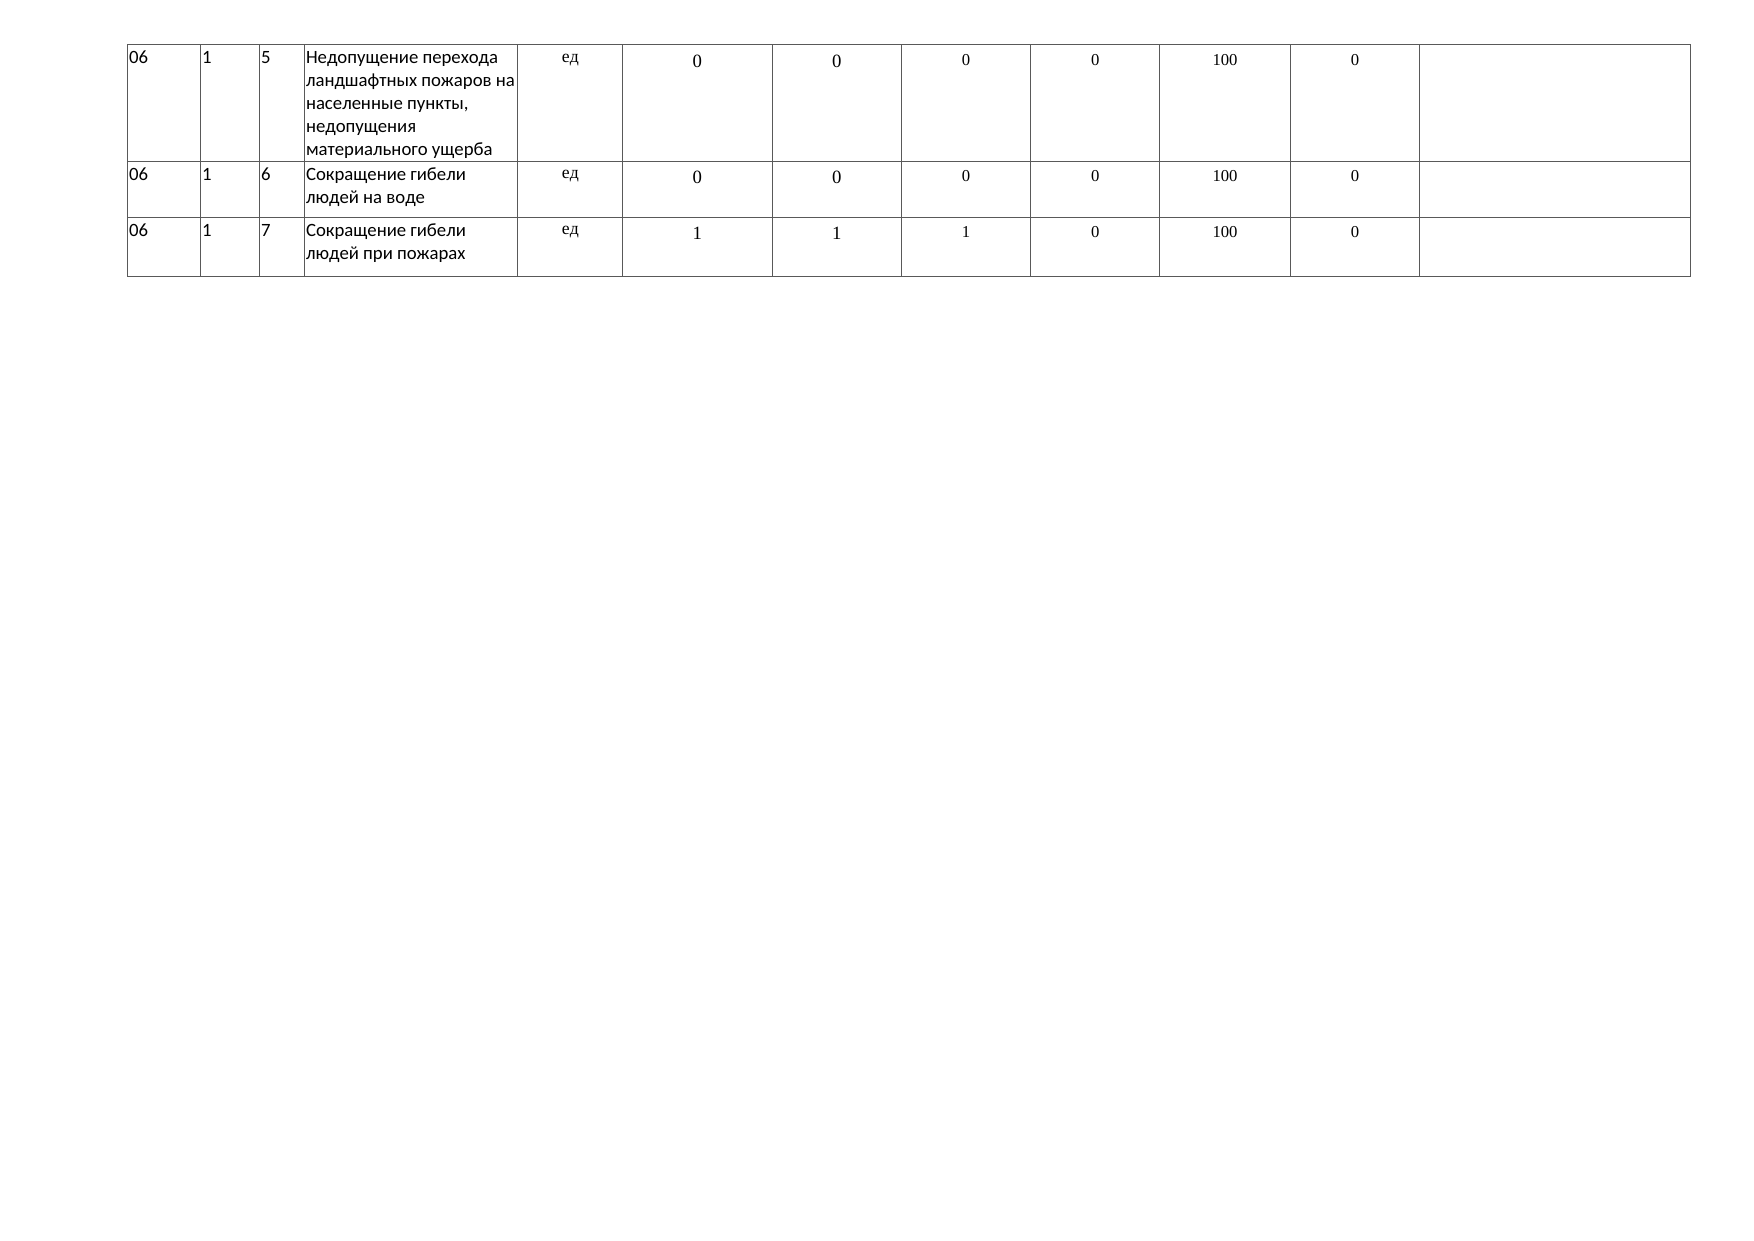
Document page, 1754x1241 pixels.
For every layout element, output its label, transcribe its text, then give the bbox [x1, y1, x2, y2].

table_cell 5 [260, 45, 304, 161]
table_cell 0 [1291, 45, 1419, 161]
table_cell 1 [902, 218, 1030, 276]
table_cell 0 [773, 162, 901, 217]
table_cell Сокращение гибели людей на воде [305, 162, 517, 217]
table_cell [1420, 45, 1690, 161]
table_cell Сокращение гибели людей при пожарах [305, 218, 517, 276]
table_cell 06 [128, 162, 200, 217]
table_cell 100 [1160, 45, 1290, 161]
table_cell 6 [260, 162, 304, 217]
table_cell 7 [260, 218, 304, 276]
table_cell 0 [1031, 218, 1159, 276]
table_cell 0 [773, 45, 901, 161]
table_cell 0 [1031, 45, 1159, 161]
table_cell 0 [623, 45, 772, 161]
table_cell 0 [623, 162, 772, 217]
table_cell 0 [1291, 218, 1419, 276]
table_cell 0 [1291, 162, 1419, 217]
table_cell [1420, 218, 1690, 276]
table_cell ед [518, 218, 622, 276]
table_cell 1 [773, 218, 901, 276]
table_cell [1420, 162, 1690, 217]
table_cell 0 [902, 162, 1030, 217]
table_cell ед [518, 162, 622, 217]
table_cell 06 [128, 218, 200, 276]
table_cell 100 [1160, 218, 1290, 276]
table_cell Недопущение перехода ландшафтных пожаров на населенные пункты, недопущения материального ущерба [305, 45, 517, 161]
table_cell 0 [902, 45, 1030, 161]
table_cell 1 [201, 218, 259, 276]
table_cell 1 [201, 162, 259, 217]
table_cell ед [518, 45, 622, 161]
table_cell 1 [623, 218, 772, 276]
table_cell 06 [128, 45, 200, 161]
table_cell 0 [1031, 162, 1159, 217]
table_cell 1 [201, 45, 259, 161]
table_cell 100 [1160, 162, 1290, 217]
